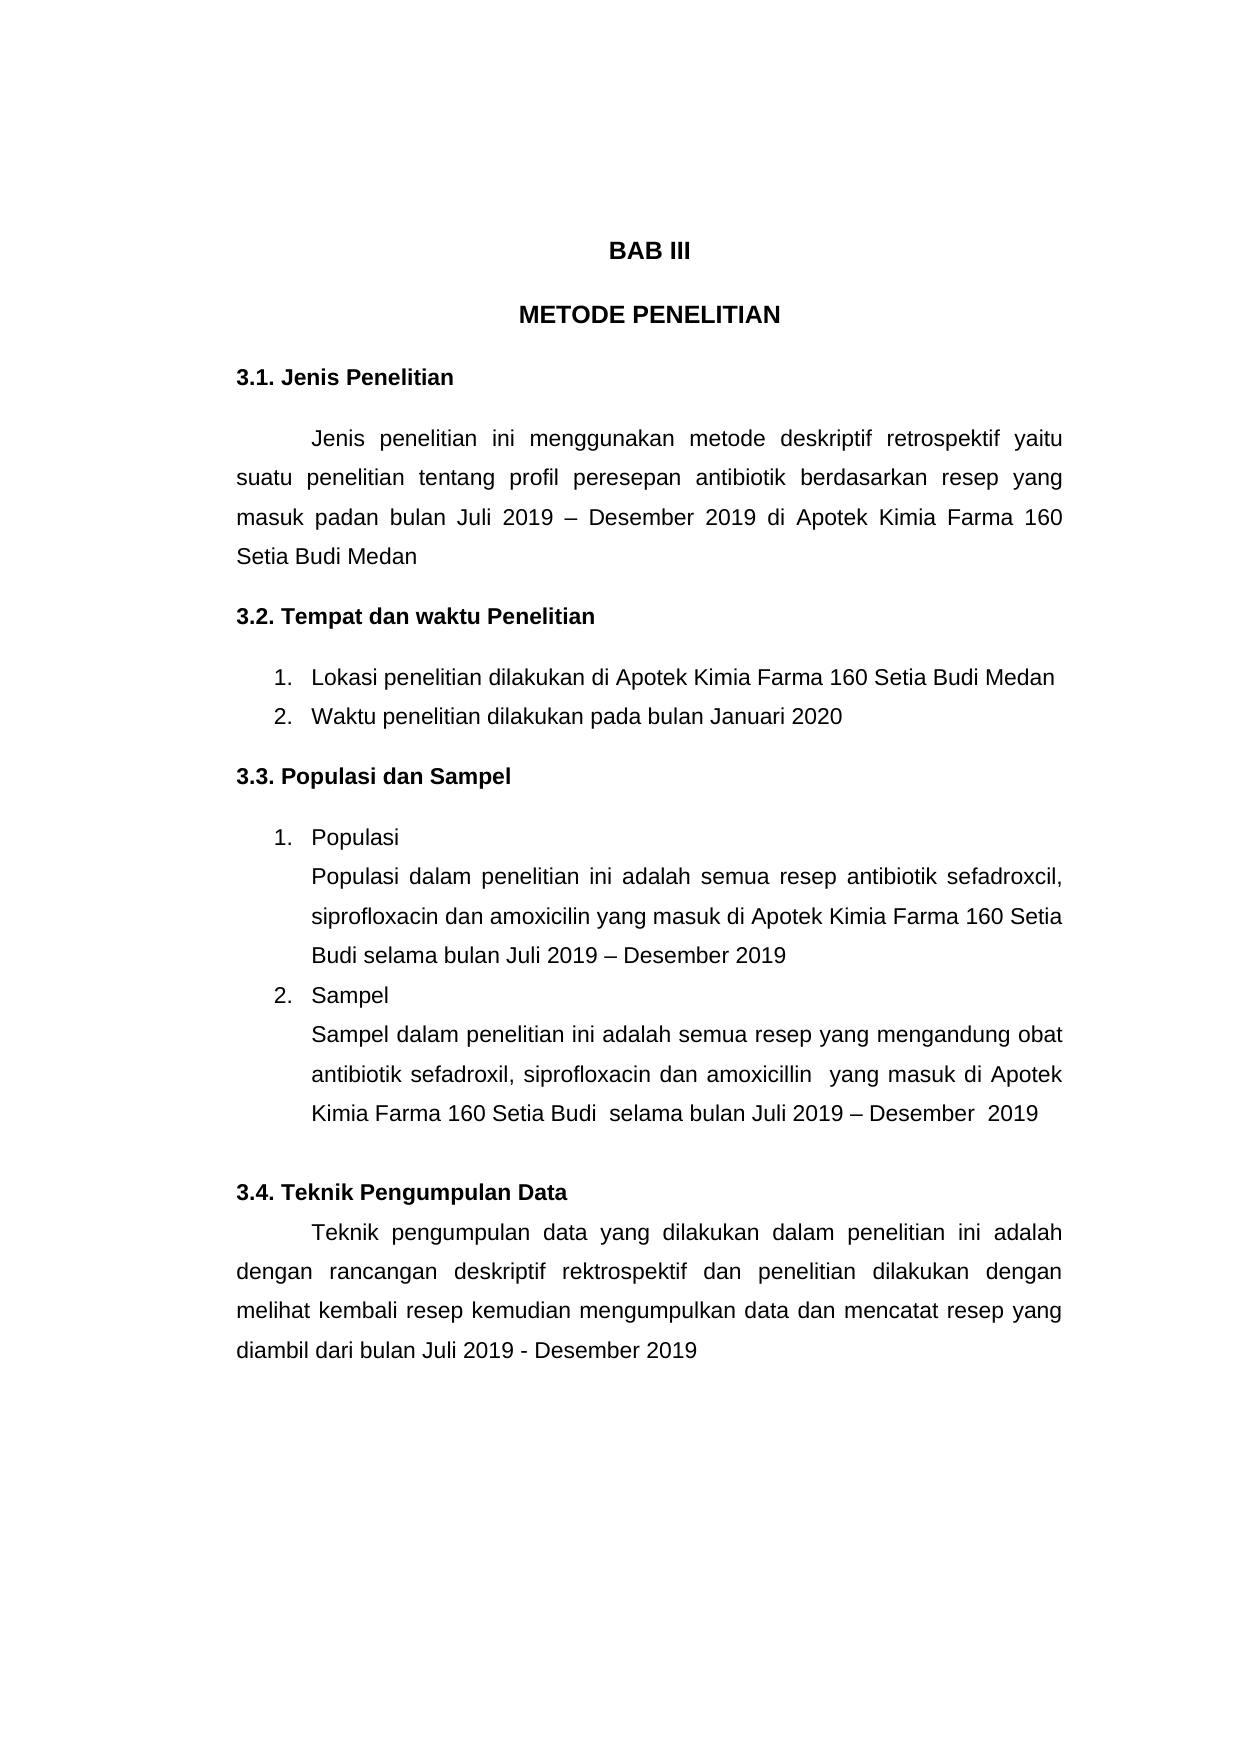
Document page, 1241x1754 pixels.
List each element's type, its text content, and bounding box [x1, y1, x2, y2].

list Lokasi penelitian dilakukan di Apotek Kimia Farma 160 Setia Budi Medan [274, 663, 1063, 690]
text BAB III [236, 236, 1063, 265]
list Sampel dalam penelitian ini adalah semua resep yang mengandung obat antibiotik sefadroxil, siprofloxacin dan amoxicillin yang masuk di Apotek Kimia Farma 160 Setia Budi selama bulan Juli 2019 – Desember 2019 [311, 1021, 1063, 1126]
list Waktu penelitian dilakukan pada bulan Januari 2020 [274, 703, 1063, 729]
text METODE PENELITIAN [236, 300, 1063, 329]
list Populasi dalam penelitian ini adalah semua resep antibiotik sefadroxcil, siprofloxacin dan amoxicilin yang masuk di Apotek Kimia Farma 160 Setia Budi selama bulan Juli 2019 – Desember 2019 [311, 863, 1063, 968]
list Teknik pengumpulan data yang dilakukan dalam penelitian ini adalah dengan rancangan deskriptif rektrospektif dan penelitian dilakukan dengan melihat kembali resep kemudian mengumpulkan data dan mencatat resep yang diambil dari bulan Juli 2019 - Desember 2019 [236, 1218, 1063, 1363]
text 3.2. Tempat dan waktu Penelitian [236, 603, 1063, 629]
list Sampel [274, 982, 1063, 1008]
text Jenis penelitian ini menggunakan metode deskriptif retrospektif yaitu suatu penelitian tentang profil peresepan antibiotik berdasarkan resep yang masuk padan bulan Juli 2019 – Desember 2019 di Apotek Kimia Farma 160 Setia Budi Medan [236, 424, 1063, 569]
text 3.3. Populasi dan Sampel [236, 763, 1063, 790]
list 3.4. Teknik Pengumpulan Data [236, 1179, 1063, 1205]
text 3.1. Jenis Penelitian [236, 364, 1063, 391]
list Populasi [274, 824, 1063, 850]
